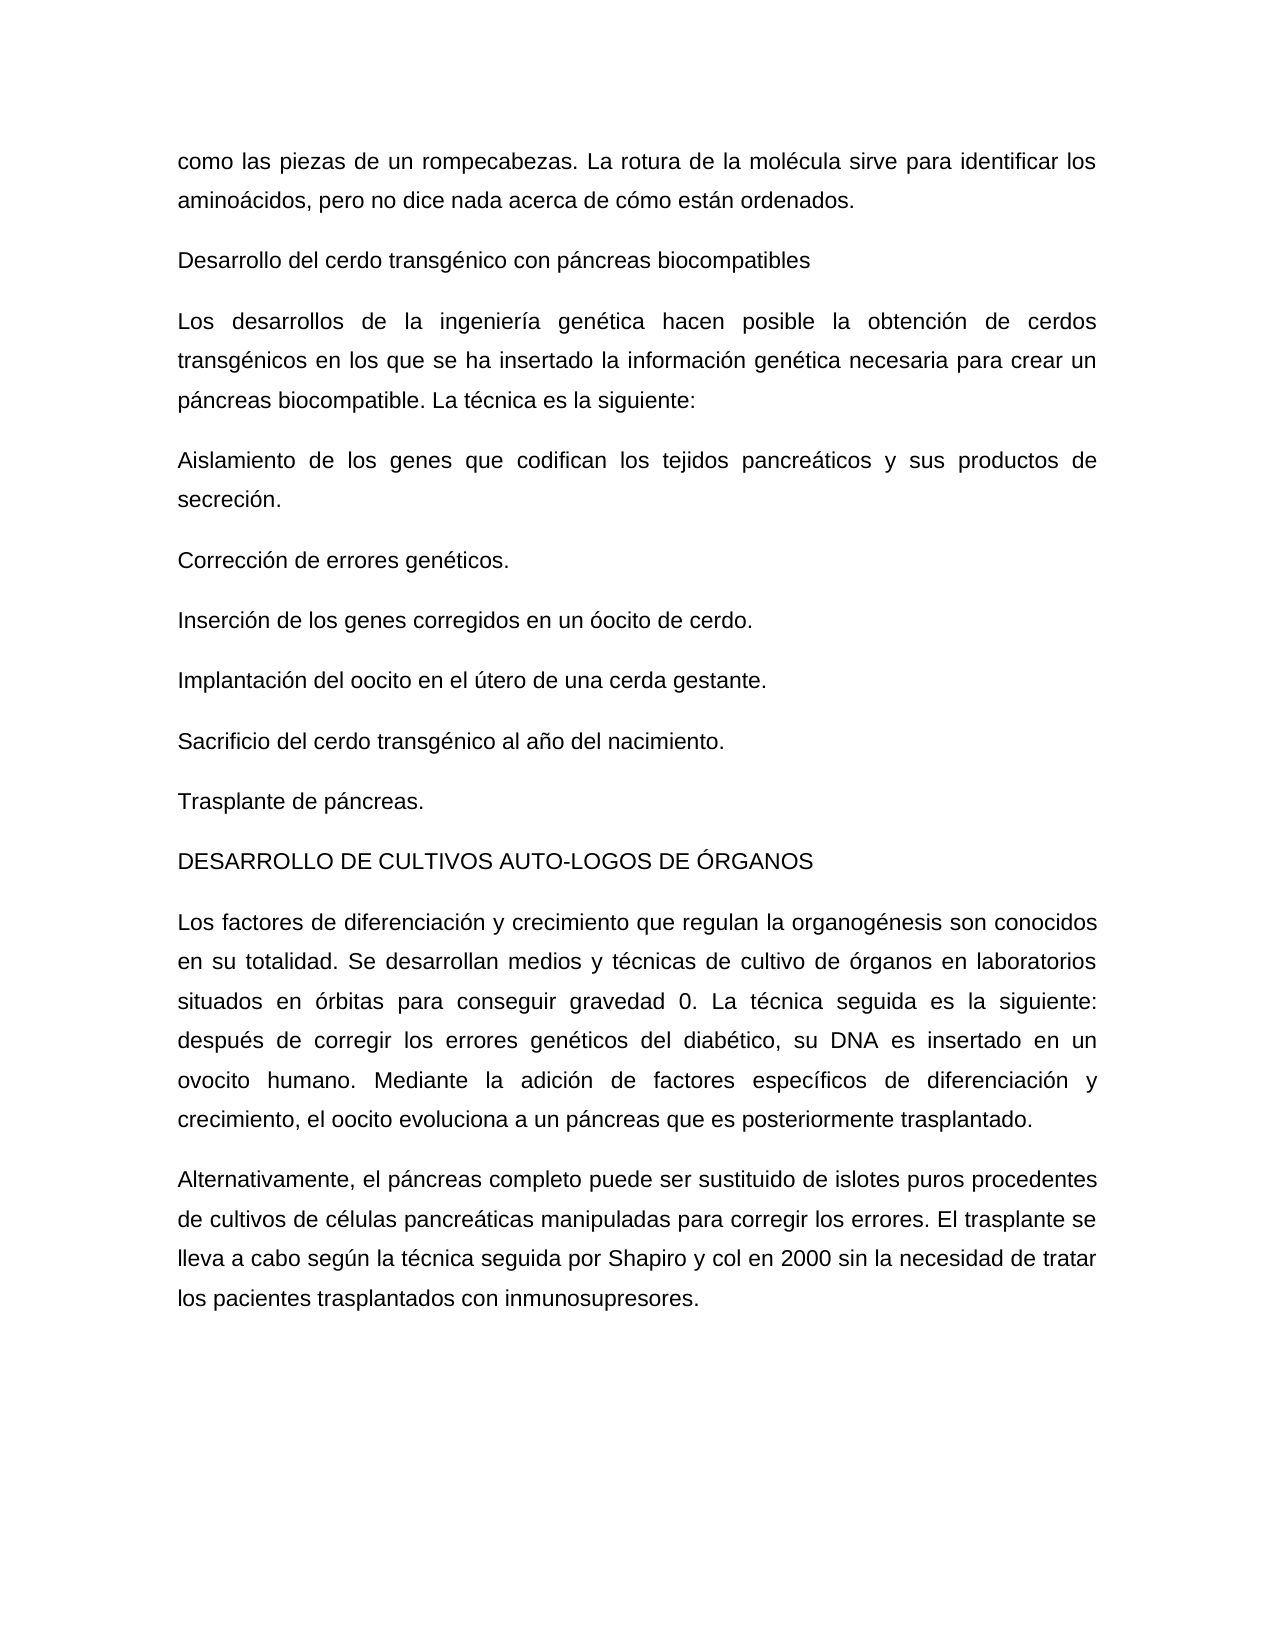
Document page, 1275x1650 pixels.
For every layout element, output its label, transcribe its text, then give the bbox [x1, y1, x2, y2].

text Trasplante de páncreas. [177, 788, 1098, 814]
text Aislamiento de los genes que codifican los tejidos pancreáticos y sus productos de secreción. [177, 447, 1098, 513]
text Implantación del oocito en el útero de una cerda gestante. [177, 667, 1098, 694]
text Inserción de los genes corregidos en un óocito de cerdo. [177, 607, 1098, 633]
text Alternativamente, el páncreas completo puede ser sustituido de islotes puros procedentes de cultivos de células pancreáticas manipuladas para corregir los errores. El trasplante se lleva a cabo según la técnica seguida por Shapiro y col en 2000 sin la necesidad de tratar los pacientes trasplantados con inmunosupresores. [177, 1166, 1098, 1311]
text Los factores de diferenciación y crecimiento que regulan la organogénesis son conocidos en su totalidad. Se desarrollan medios y técnicas de cultivo de órganos en laboratorios situados en órbitas para conseguir gravedad 0. La técnica seguida es la siguiente: después de corregir los errores genéticos del diabético, su DNA es insertado en un ovocito humano. Mediante la adición de factores específicos de diferenciación y crecimiento, el oocito evoluciona a un páncreas que es posteriormente trasplantado. [177, 909, 1098, 1132]
text DESARROLLO DE CULTIVOS AUTO-LOGOS DE ÓRGANOS [177, 848, 1098, 875]
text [177, 148, 1098, 213]
text Desarrollo del cerdo transgénico con páncreas biocompatibles [177, 247, 1098, 274]
text Sacrificio del cerdo transgénico al año del nacimiento. [177, 728, 1098, 754]
text Corrección de errores genéticos. [177, 547, 1098, 573]
text Los desarrollos de la ingeniería genética hacen posible la obtención de cerdos transgénicos en los que se ha insertado la información genética necesaria para crear un páncreas biocompatible. La técnica es la siguiente: [177, 308, 1098, 413]
